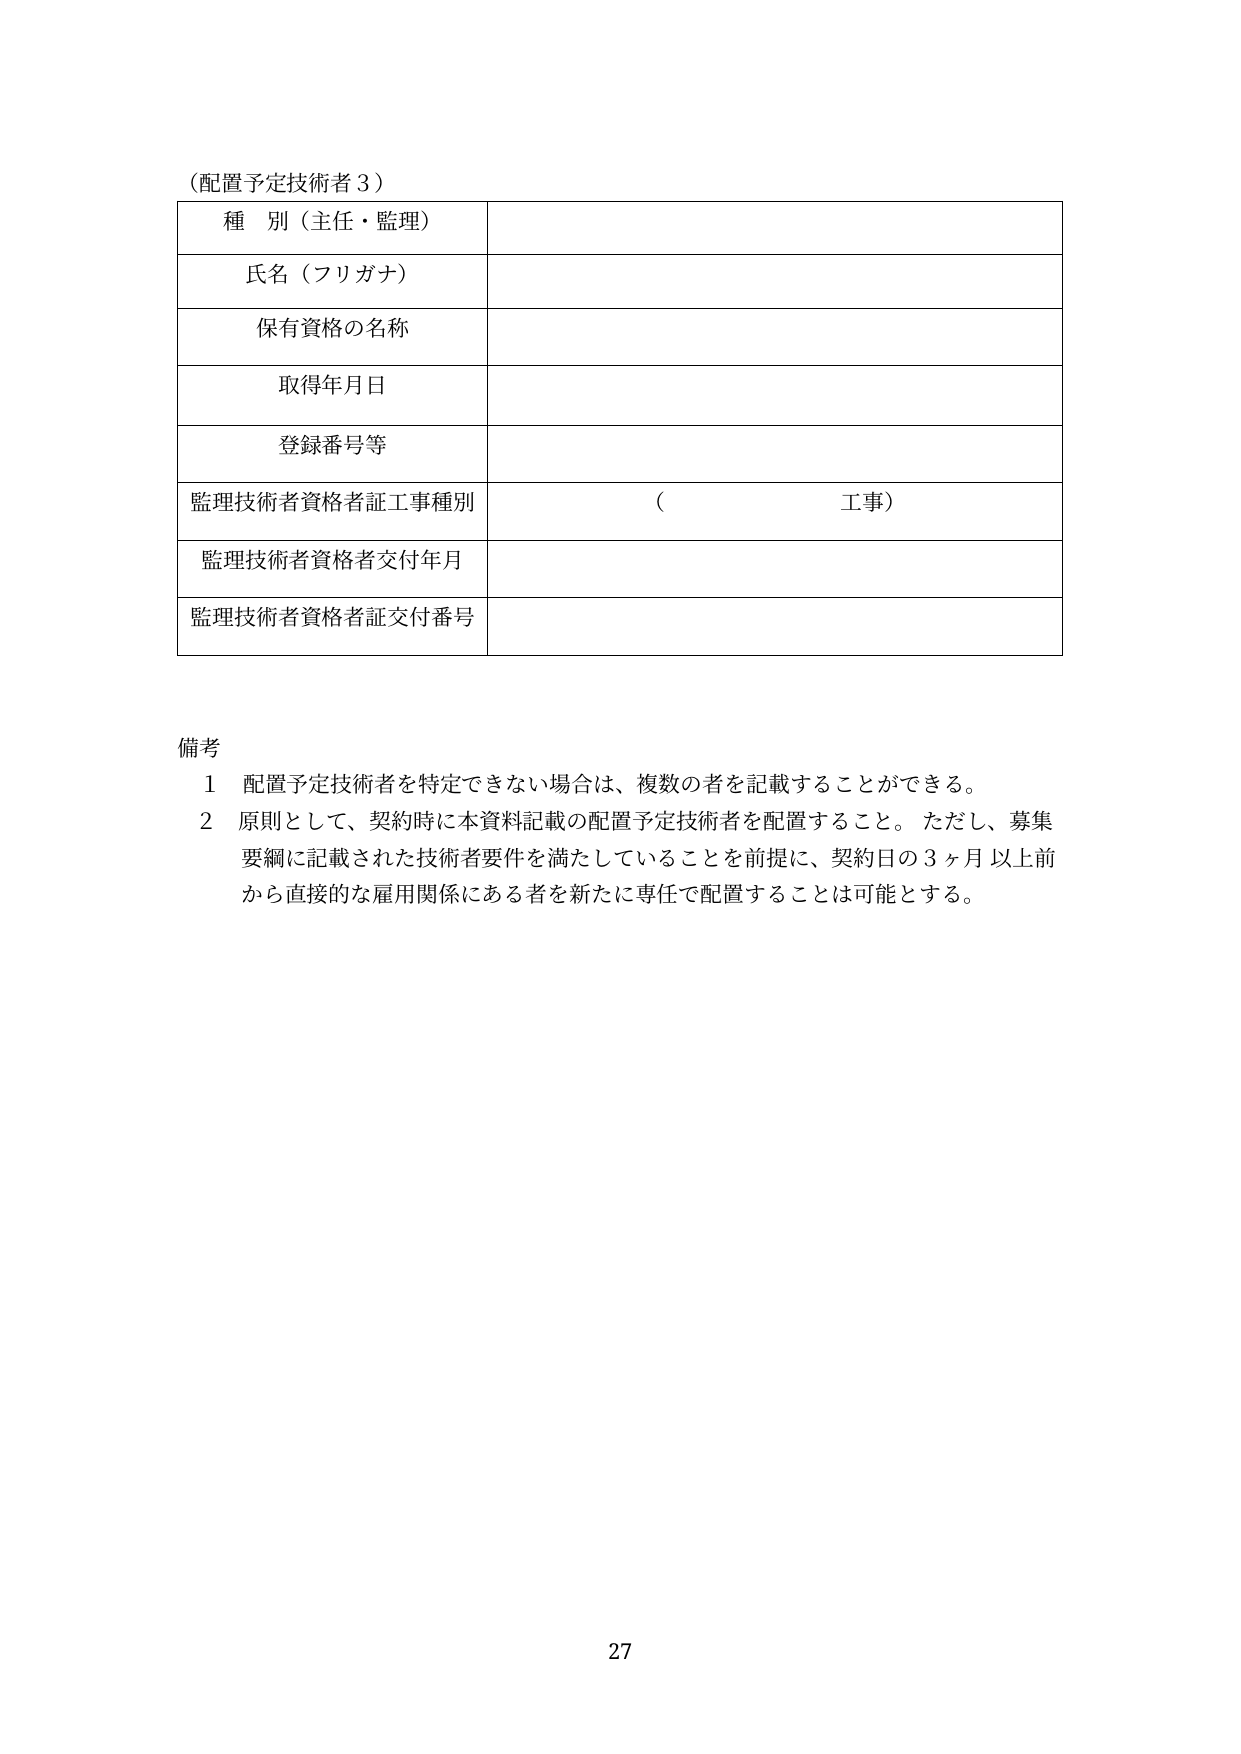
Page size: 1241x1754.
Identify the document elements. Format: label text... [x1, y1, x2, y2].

table_cell [488, 541, 1062, 597]
table_cell 監理技術者資格者交付年月 [178, 541, 487, 597]
table_cell [488, 598, 1062, 654]
table_cell [488, 366, 1062, 424]
table_cell （ 工事） [488, 483, 1062, 539]
table_cell [488, 426, 1062, 482]
table_cell 取得年月日 [178, 366, 487, 424]
table_header 種 別（主任・監理） [178, 202, 487, 254]
table_cell 登録番号等 [178, 426, 487, 482]
table_cell 監理技術者資格者証交付番号 [178, 598, 487, 654]
text １ 配置予定技術者を特定できない場合は、複数の者を記載することができる。 [177, 765, 1063, 802]
table_cell 監理技術者資格者証工事種別 [178, 483, 487, 539]
table_cell 保有資格の名称 [178, 309, 487, 365]
text 備考 [177, 729, 1063, 765]
table_header [488, 202, 1062, 254]
table_cell [488, 309, 1062, 365]
table_cell 氏名（フリガナ） [178, 255, 487, 308]
text （配置予定技術者３） [177, 164, 1063, 201]
text ２ 原則として、契約時に本資料記載の配置予定技術者を配置すること。 ただし、募集要綱に記載された技術者要件を満たしていることを前提に、契約日の３ヶ月 以上前から直接的な雇用関係にある者を新たに専任で配置することは可能とする。 [195, 802, 1063, 911]
table_cell [488, 255, 1062, 308]
